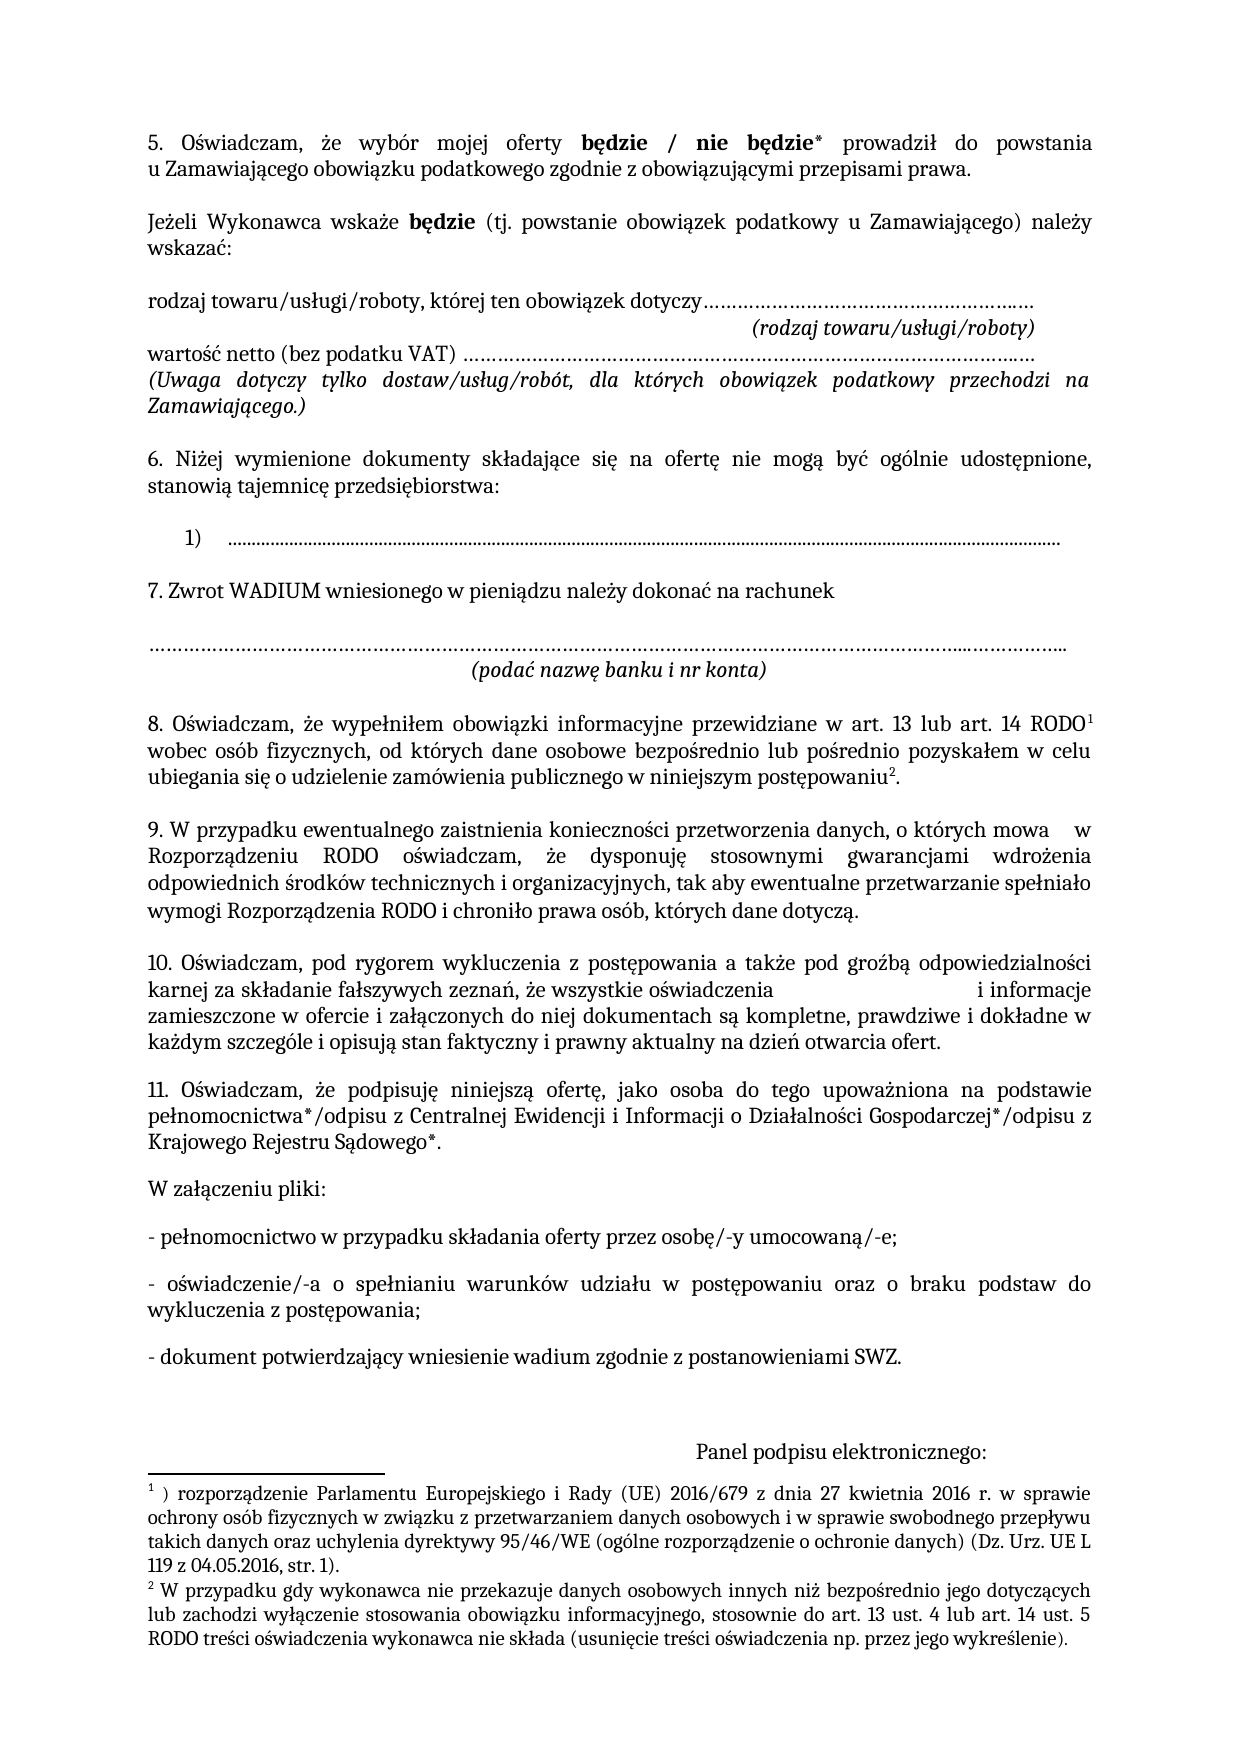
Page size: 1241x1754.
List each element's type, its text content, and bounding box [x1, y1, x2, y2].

text ……………………………………………………………………………………………………………………………...…………….. [148, 631, 1093, 657]
list ................................................................................................................................................................................. [185, 525, 1093, 551]
text wartość netto (bez podatku VAT) …………………………………………………………………………………….… [148, 341, 1093, 367]
text W załączeniu pliki: [148, 1176, 1093, 1203]
text - pełnomocnictwo w przypadku składania oferty przez osobę/-y umocowaną/-e; [148, 1223, 1093, 1250]
text Panel podpisu elektronicznego: [148, 1438, 1093, 1465]
text 10. Oświadczam, pod rygorem wykluczenia z postępowania a także pod groźbą odpowiedzialności karnej za składanie fałszywych zeznań, że wszystkie oświadczenia i informacje zamieszczone w ofercie i załączonych do niej dokumentach są kompletne, prawdziwe i dokładne w każdym szczególe i opisują stan faktyczny i prawny aktualny na dzień otwarcia ofert. [148, 950, 1093, 1056]
text 7. Zwrot WADIUM wniesionego w pieniądzu należy dokonać na rachunek [148, 578, 1093, 604]
text (Uwaga dotyczy tylko dostaw/usług/robót, dla których obowiązek podatkowy przechodzi na Zamawiającego.) [148, 367, 1093, 420]
text 9. W przypadku ewentualnego zaistnienia konieczności przetworzenia danych, o których mowa w Rozporządzeniu RODO oświadczam, że dysponuję stosownymi gwarancjami wdrożenia odpowiednich środków technicznych i organizacyjnych, tak aby ewentualne przetwarzanie spełniało wymogi Rozporządzenia RODO i chroniło prawa osób, których dane dotyczą. [148, 817, 1093, 924]
text 5. Oświadczam, że wybór mojej oferty będzie / nie będzie* prowadził do powstania u Zamawiającego obowiązku podatkowego zgodnie z obowiązującymi przepisami prawa. [148, 130, 1093, 182]
text 8. Oświadczam, że wypełniłem obowiązki informacyjne przewidziane w art. 13 lub art. 14 RODO wobec osób fizycznych, od których dane osobowe bezpośrednio lub pośrednio pozyskałem w celu ubiegania się o udzielenie zamówienia publicznego w niniejszym postępowaniu. [148, 711, 1093, 790]
text (rodzaj towaru/usługi/roboty) [148, 314, 1093, 341]
text 11. Oświadczam, że podpisuję niniejszą ofertę, jako osoba do tego upoważniona na podstawie pełnomocnictwa*/odpisu z Centralnej Ewidencji i Informacji o Działalności Gospodarczej*/odpisu z Krajowego Rejestru Sądowego*. [148, 1076, 1093, 1155]
text 6. Niżej wymienione dokumenty składające się na ofertę nie mogą być ogólnie udostępnione, stanowią tajemnicę przedsiębiorstwa: [148, 446, 1093, 499]
text Jeżeli Wykonawca wskaże będzie (tj. powstanie obowiązek podatkowy u Zamawiającego) należy wskazać: [148, 209, 1093, 262]
text - dokument potwierdzający wniesienie wadium zgodnie z postanowieniami SWZ. [148, 1344, 1093, 1371]
text - oświadczenie/-a o spełnianiu warunków udziału w postępowaniu oraz o braku podstaw do wykluczenia z postępowania; [148, 1271, 1093, 1323]
text (podać nazwę banku i nr konta) [148, 657, 1093, 683]
text rodzaj towaru/usługi/roboty, której ten obowiązek dotyczy……………………………………………….… [148, 288, 1093, 314]
